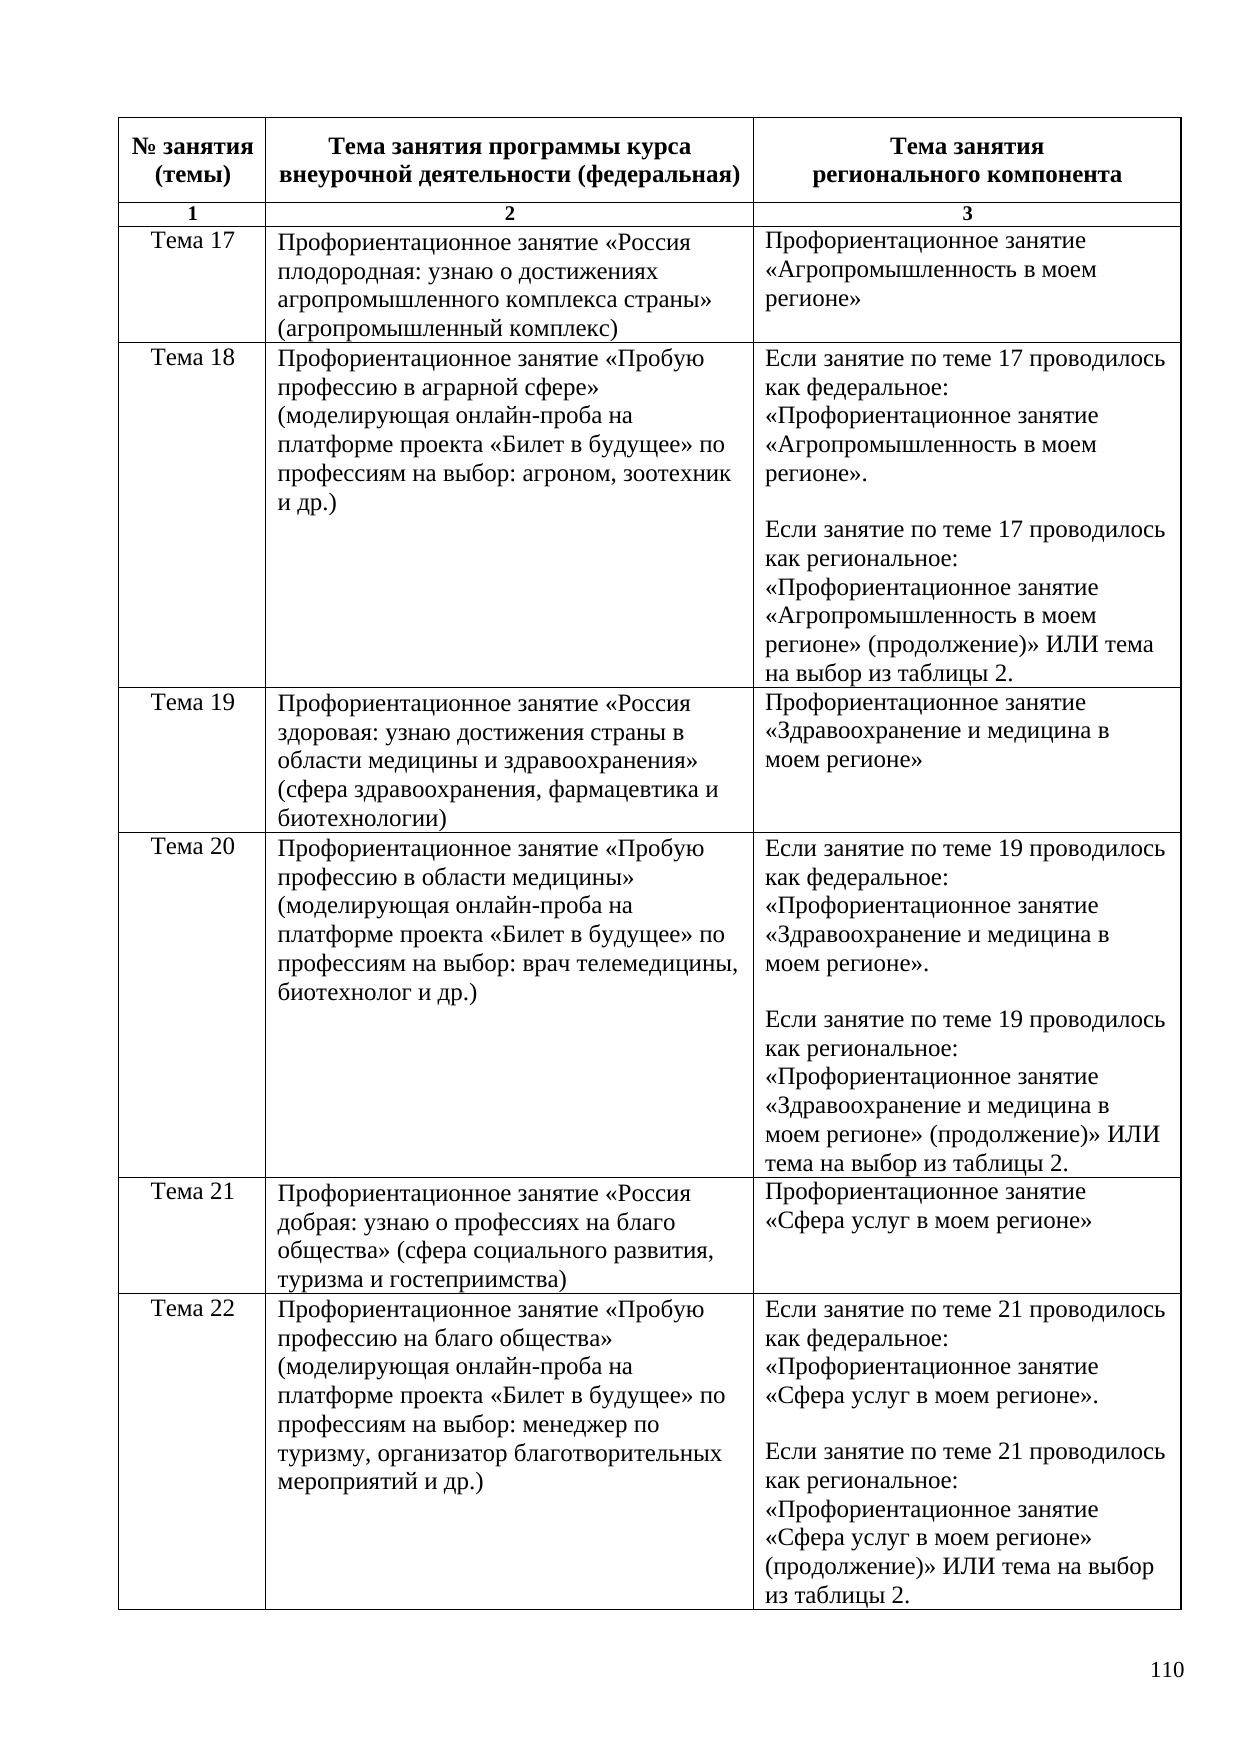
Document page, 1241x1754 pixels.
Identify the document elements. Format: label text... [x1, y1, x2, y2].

table_cell Если занятие по теме 21 проводилось как федеральное: «Профориентационное занятие «Сфера услуг в моем регионе». Если занятие по теме 21 проводилось как региональное: «Профориентационное занятие «Сфера услуг в моем регионе» (продолжение)» ИЛИ тема на выбор из таблицы 2. [754, 1294, 1180, 1609]
table_cell Профориентационное занятие «Агропромышленность в моем регионе» [754, 227, 1180, 342]
table_cell Тема 18 [119, 343, 265, 687]
table_cell Тема 21 [119, 1178, 265, 1293]
table_header № занятия (темы) [119, 118, 265, 202]
table_cell 2 [266, 203, 753, 226]
table_cell Профориентационное занятие «Пробую профессию на благо общества» (моделирующая онлайн-проба на платформе проекта «Билет в будущее» по профессиям на выбор: менеджер по туризму, организатор благотворительных мероприятий и др.) [266, 1294, 753, 1609]
table_cell Профориентационное занятие «Пробую профессию в аграрной сфере» (моделирующая онлайн-проба на платформе проекта «Билет в будущее» по профессиям на выбор: агроном, зоотехник и др.) [266, 343, 753, 687]
table_header Тема занятия регионального компонента [754, 118, 1180, 202]
table_cell Профориентационное занятие «Россия плодородная: узнаю о достижениях агропромышленного комплекса страны» (агропромышленный комплекс) [266, 227, 753, 342]
table_cell 3 [754, 203, 1180, 226]
table_cell Профориентационное занятие «Здравоохранение и медицина в моем регионе» [754, 688, 1180, 832]
table_cell Тема 22 [119, 1294, 265, 1609]
table_cell Если занятие по теме 17 проводилось как федеральное: «Профориентационное занятие «Агропромышленность в моем регионе». Если занятие по теме 17 проводилось как региональное: «Профориентационное занятие «Агропромышленность в моем регионе» (продолжение)» ИЛИ тема на выбор из таблицы 2. [754, 343, 1180, 687]
table_cell 1 [119, 203, 265, 226]
table_cell Профориентационное занятие «Пробую профессию в области медицины» (моделирующая онлайн-проба на платформе проекта «Билет в будущее» по профессиям на выбор: врач телемедицины, биотехнолог и др.) [266, 833, 753, 1177]
table_cell Тема 17 [119, 227, 265, 342]
table_cell Профориентационное занятие «Россия здоровая: узнаю достижения страны в области медицины и здравоохранения» (сфера здравоохранения, фармацевтика и биотехнологии) [266, 688, 753, 832]
table_cell Профориентационное занятие «Россия добрая: узнаю о профессиях на благо общества» (сфера социального развития, туризма и гостеприимства) [266, 1178, 753, 1293]
table_cell Профориентационное занятие «Сфера услуг в моем регионе» [754, 1178, 1180, 1293]
table_cell Тема 20 [119, 833, 265, 1177]
table_cell Тема 19 [119, 688, 265, 832]
table_cell Если занятие по теме 19 проводилось как федеральное: «Профориентационное занятие «Здравоохранение и медицина в моем регионе». Если занятие по теме 19 проводилось как региональное: «Профориентационное занятие «Здравоохранение и медицина в моем регионе» (продолжение)» ИЛИ тема на выбор из таблицы 2. [754, 833, 1180, 1177]
table_header Тема занятия программы курса внеурочной деятельности (федеральная) [266, 118, 753, 202]
